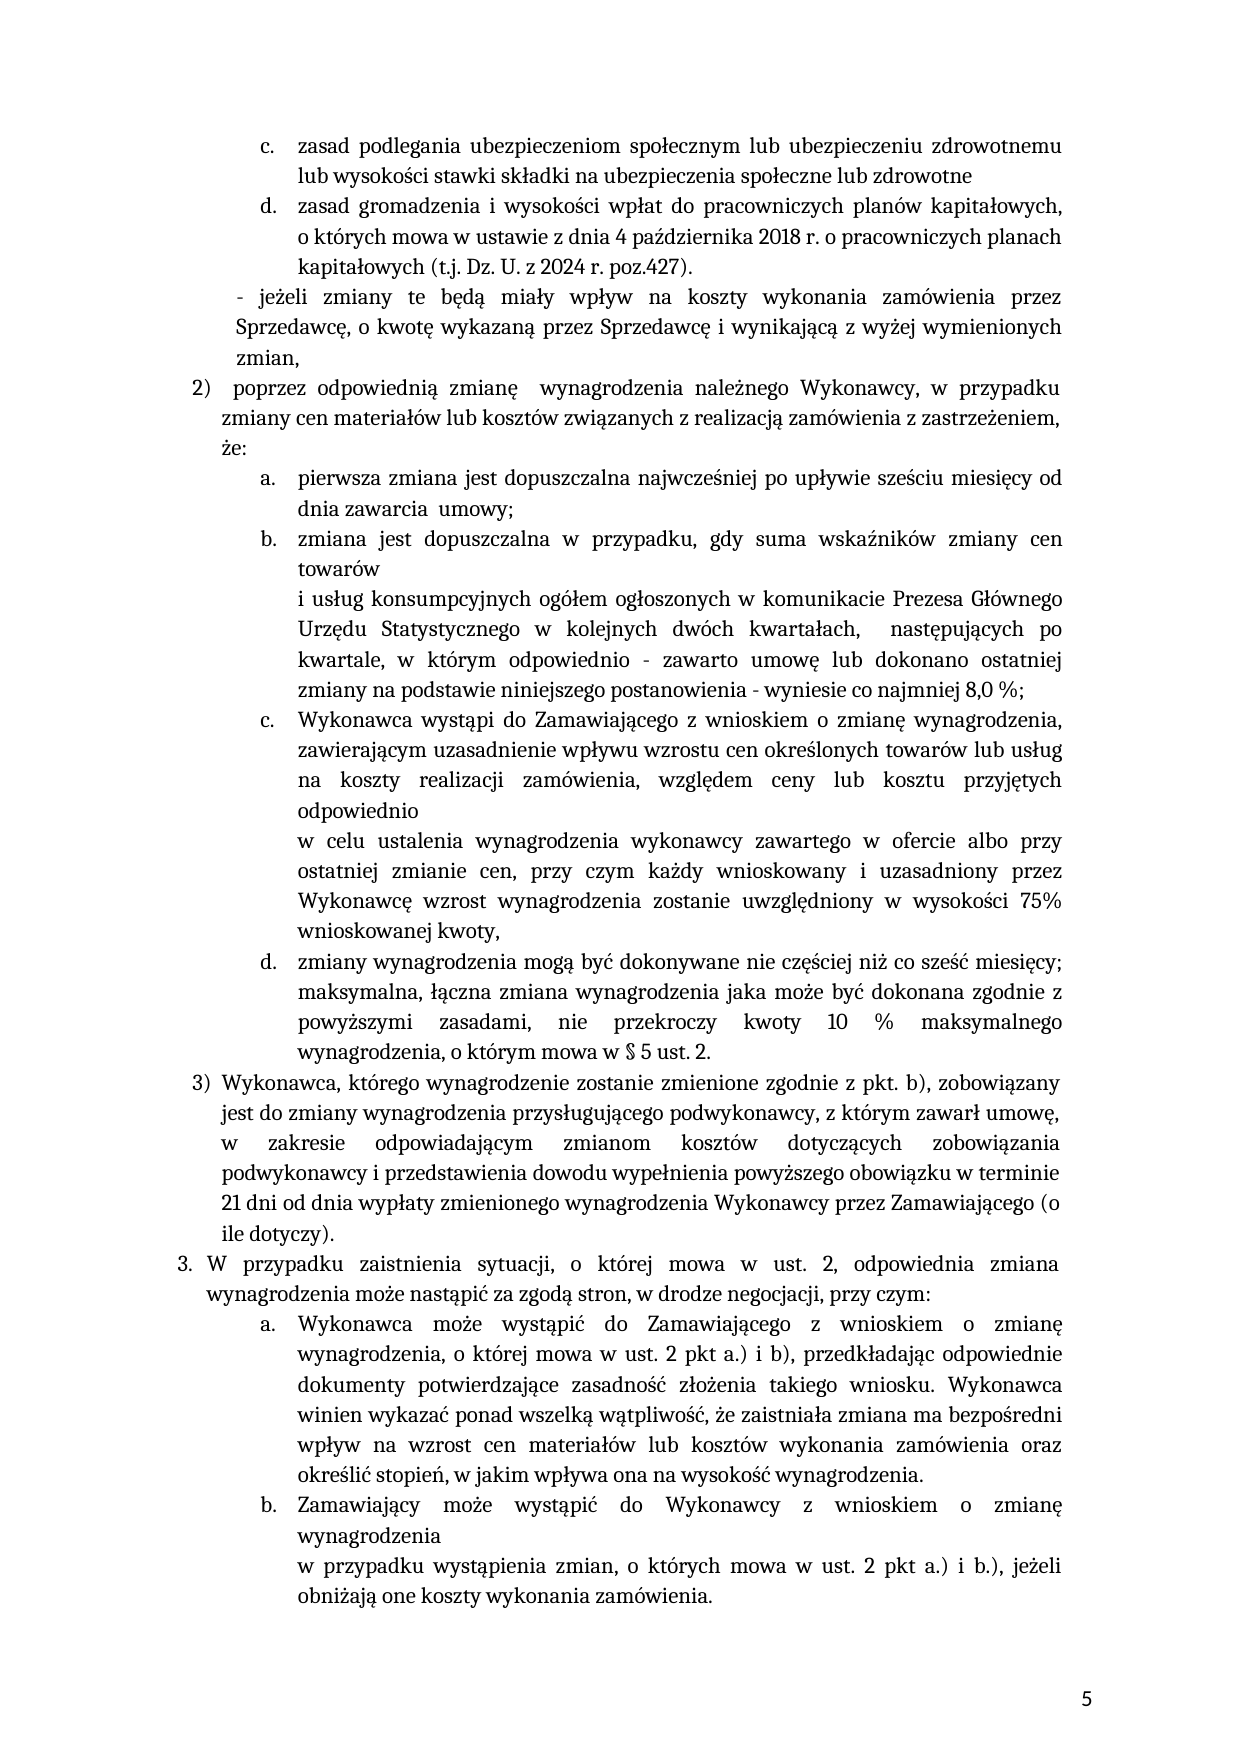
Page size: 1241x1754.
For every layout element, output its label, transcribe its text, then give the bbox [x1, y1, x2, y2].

list poprzez odpowiednią zmianę wynagrodzenia należnego Wykonawcy, w przypadku zmiany cen materiałów lub kosztów związanych z realizacją zamówienia z zastrzeżeniem, że: [192, 374, 1061, 461]
list pierwsza zmiana jest dopuszczalna najwcześniej po upływie sześciu miesięcy od dnia zawarcia umowy; [260, 465, 1063, 522]
list Zamawiający może wystąpić do Wykonawcy z wnioskiem o zmianę wynagrodzenia w przypadku wystąpienia zmian, o których mowa w ust. 2 pkt a.) i b.), jeżeli obniżają one koszty wykonania zamówienia. [260, 1492, 1063, 1609]
list zasad gromadzenia i wysokości wpłat do pracowniczych planów kapitałowych, o których mowa w ustawie z dnia 4 października 2018 r. o pracowniczych planach kapitałowych (t.j. Dz. U. z 2024 r. poz.427). [260, 193, 1063, 280]
list zmiana jest dopuszczalna w przypadku, gdy suma wskaźników zmiany cen towarów i usług konsumpcyjnych ogółem ogłoszonych w komunikacie Prezesa Głównego Urzędu Statystycznego w kolejnych dwóch kwartałach, następujących po kwartale, w którym odpowiednio - zawarto umowę lub dokonano ostatniej zmiany na podstawie niniejszego postanowienia - wyniesie co najmniej 8,0 %; [260, 526, 1063, 703]
list Wykonawca może wystąpić do Zamawiającego z wnioskiem o zmianę wynagrodzenia, o której mowa w ust. 2 pkt a.) i b), przedkładając odpowiednie dokumenty potwierdzające zasadność złożenia takiego wniosku. Wykonawca winien wykazać ponad wszelką wątpliwość, że zaistniała zmiana ma bezpośredni wpływ na wzrost cen materiałów lub kosztów wykonania zamówienia oraz określić stopień, w jakim wpływa ona na wysokość wynagrodzenia. [260, 1311, 1063, 1488]
list Wykonawca wystąpi do Zamawiającego z wnioskiem o zmianę wynagrodzenia, zawierającym uzasadnienie wpływu wzrostu cen określonych towarów lub usług na koszty realizacji zamówienia, względem ceny lub kosztu przyjętych odpowiednio w celu ustalenia wynagrodzenia wykonawcy zawartego w ofercie albo przy ostatniej zmianie cen, przy czym każdy wnioskowany i uzasadniony przez Wykonawcę wzrost wynagrodzenia zostanie uwzględniony w wysokości 75% wnioskowanej kwoty, [260, 707, 1063, 945]
list zmiany wynagrodzenia mogą być dokonywane nie częściej niż co sześć miesięcy; maksymalna, łączna zmiana wynagrodzenia jaka może być dokonana zgodnie z powyższymi zasadami, nie przekroczy kwoty 10 % maksymalnego wynagrodzenia, o którym mowa w § 5 ust. 2. [260, 948, 1063, 1066]
text - jeżeli zmiany te będą miały wpływ na koszty wykonania zamówienia przez Sprzedawcę, o kwotę wykazaną przez Sprzedawcę i wynikającą z wyżej wymienionych zmian, [236, 284, 1063, 371]
list zasad podlegania ubezpieczeniom społecznym lub ubezpieczeniu zdrowotnemu lub wysokości stawki składki na ubezpieczenia społeczne lub zdrowotne [260, 133, 1063, 189]
list W przypadku zaistnienia sytuacji, o której mowa w ust. 2, odpowiednia zmiana wynagrodzenia może nastąpić za zgodą stron, w drodze negocjacji, przy czym: [177, 1251, 1061, 1307]
list Wykonawca, którego wynagrodzenie zostanie zmienione zgodnie z pkt. b), zobowiązany jest do zmiany wynagrodzenia przysługującego podwykonawcy, z którym zawarł umowę, w zakresie odpowiadającym zmianom kosztów dotyczących zobowiązania podwykonawcy i przedstawienia dowodu wypełnienia powyższego obowiązku w terminie 21 dni od dnia wypłaty zmienionego wynagrodzenia Wykonawcy przez Zamawiającego (o ile dotyczy). [192, 1069, 1061, 1247]
